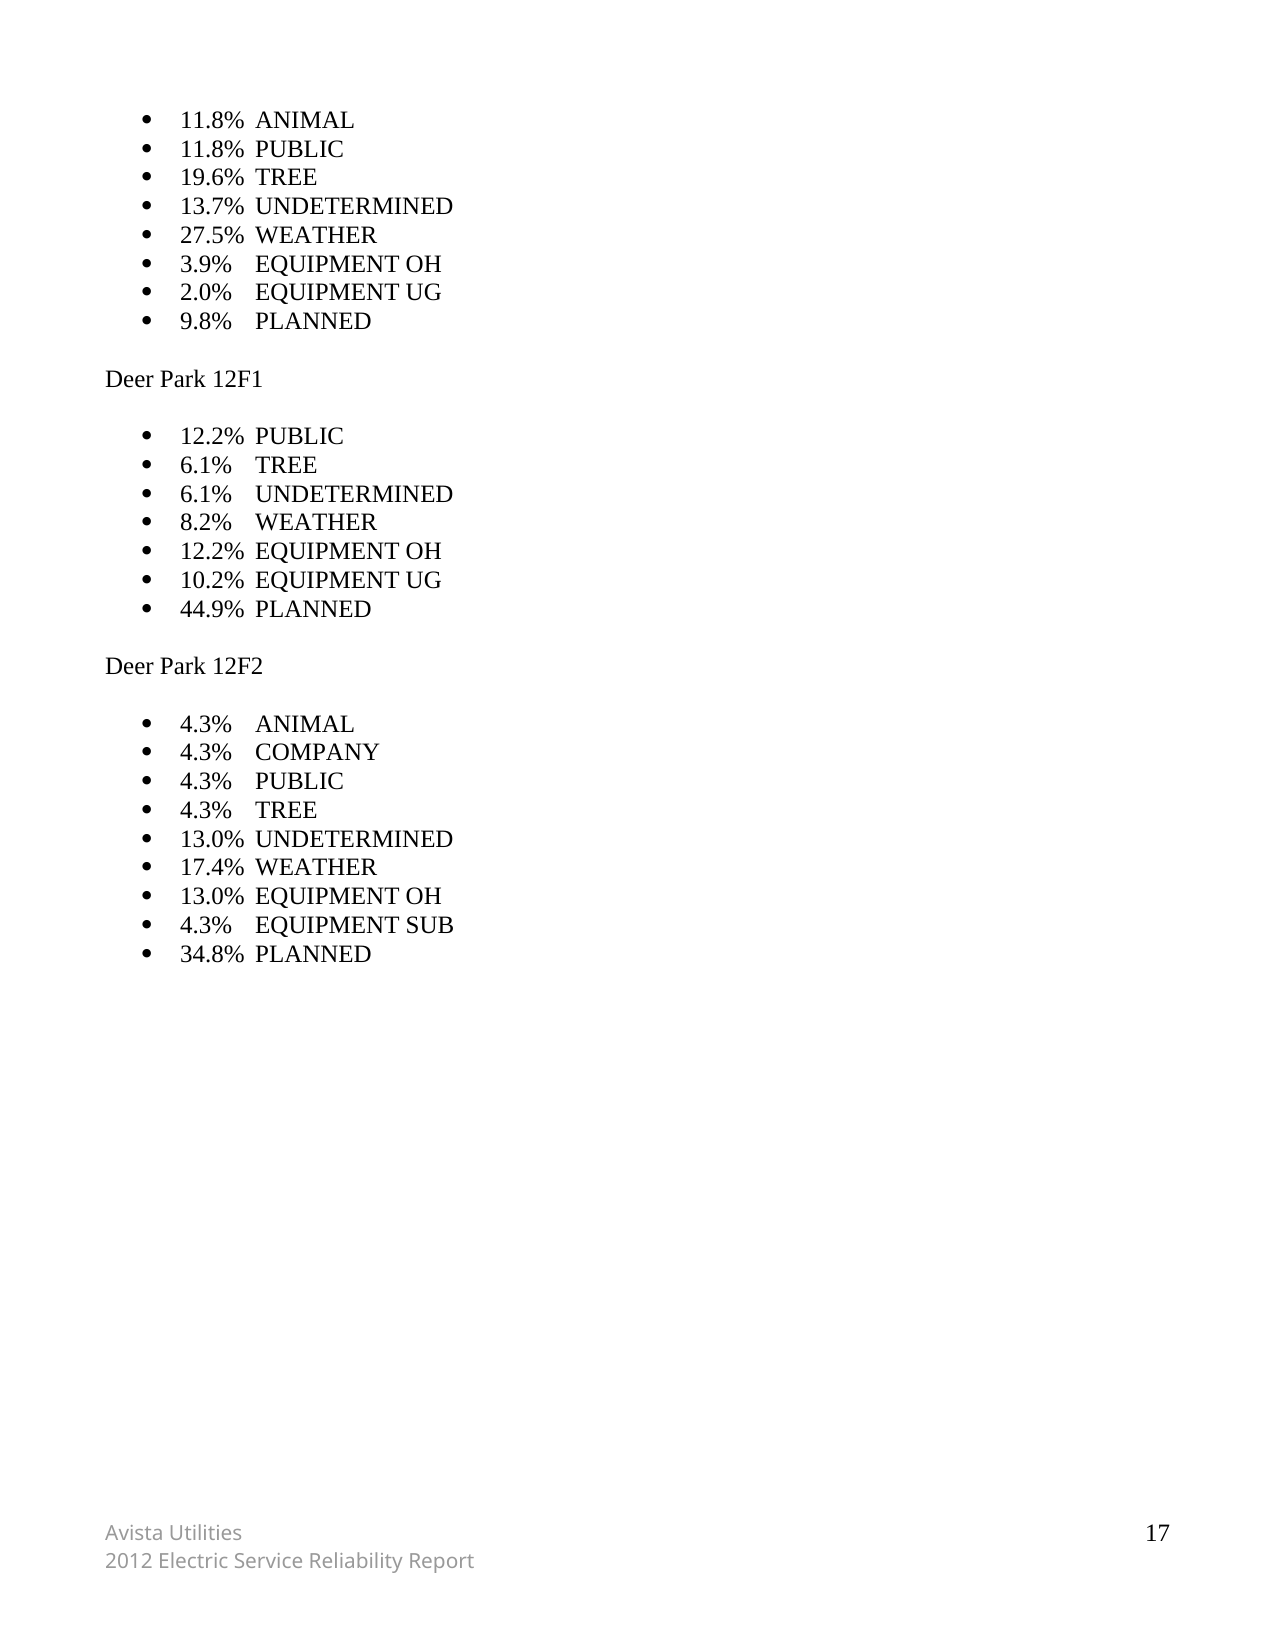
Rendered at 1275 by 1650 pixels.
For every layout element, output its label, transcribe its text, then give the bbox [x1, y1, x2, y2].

list 4.3% PUBLIC [142, 766, 1170, 795]
list 9.8% PLANNED [142, 306, 1170, 335]
list 12.2% PUBLIC [142, 421, 1170, 450]
list 13.7% UNDETERMINED [142, 191, 1170, 220]
list 2.0% EQUIPMENT UG [142, 277, 1170, 306]
list 4.3% TREE [142, 795, 1170, 824]
text Deer Park 12F1 [105, 364, 1170, 392]
list 13.0% UNDETERMINED [142, 824, 1170, 852]
list 3.9% EQUIPMENT OH [142, 249, 1170, 277]
list 12.2% EQUIPMENT OH [142, 536, 1170, 565]
list 11.8% ANIMAL [142, 105, 1170, 134]
list 10.2% EQUIPMENT UG [142, 565, 1170, 594]
list 13.0% EQUIPMENT OH [142, 881, 1170, 910]
list 8.2% WEATHER [142, 507, 1170, 536]
list 4.3% ANIMAL [142, 709, 1170, 737]
list 27.5% WEATHER [142, 220, 1170, 249]
text Deer Park 12F2 [105, 651, 1170, 680]
list 6.1% TREE [142, 450, 1170, 479]
list 17.4% WEATHER [142, 852, 1170, 881]
list 19.6% TREE [142, 162, 1170, 191]
list 4.3% EQUIPMENT SUB [142, 910, 1170, 939]
list 6.1% UNDETERMINED [142, 479, 1170, 507]
list 34.8% PLANNED [142, 939, 1170, 967]
list 44.9% PLANNED [142, 594, 1170, 622]
list 11.8% PUBLIC [142, 134, 1170, 162]
list 4.3% COMPANY [142, 737, 1170, 766]
